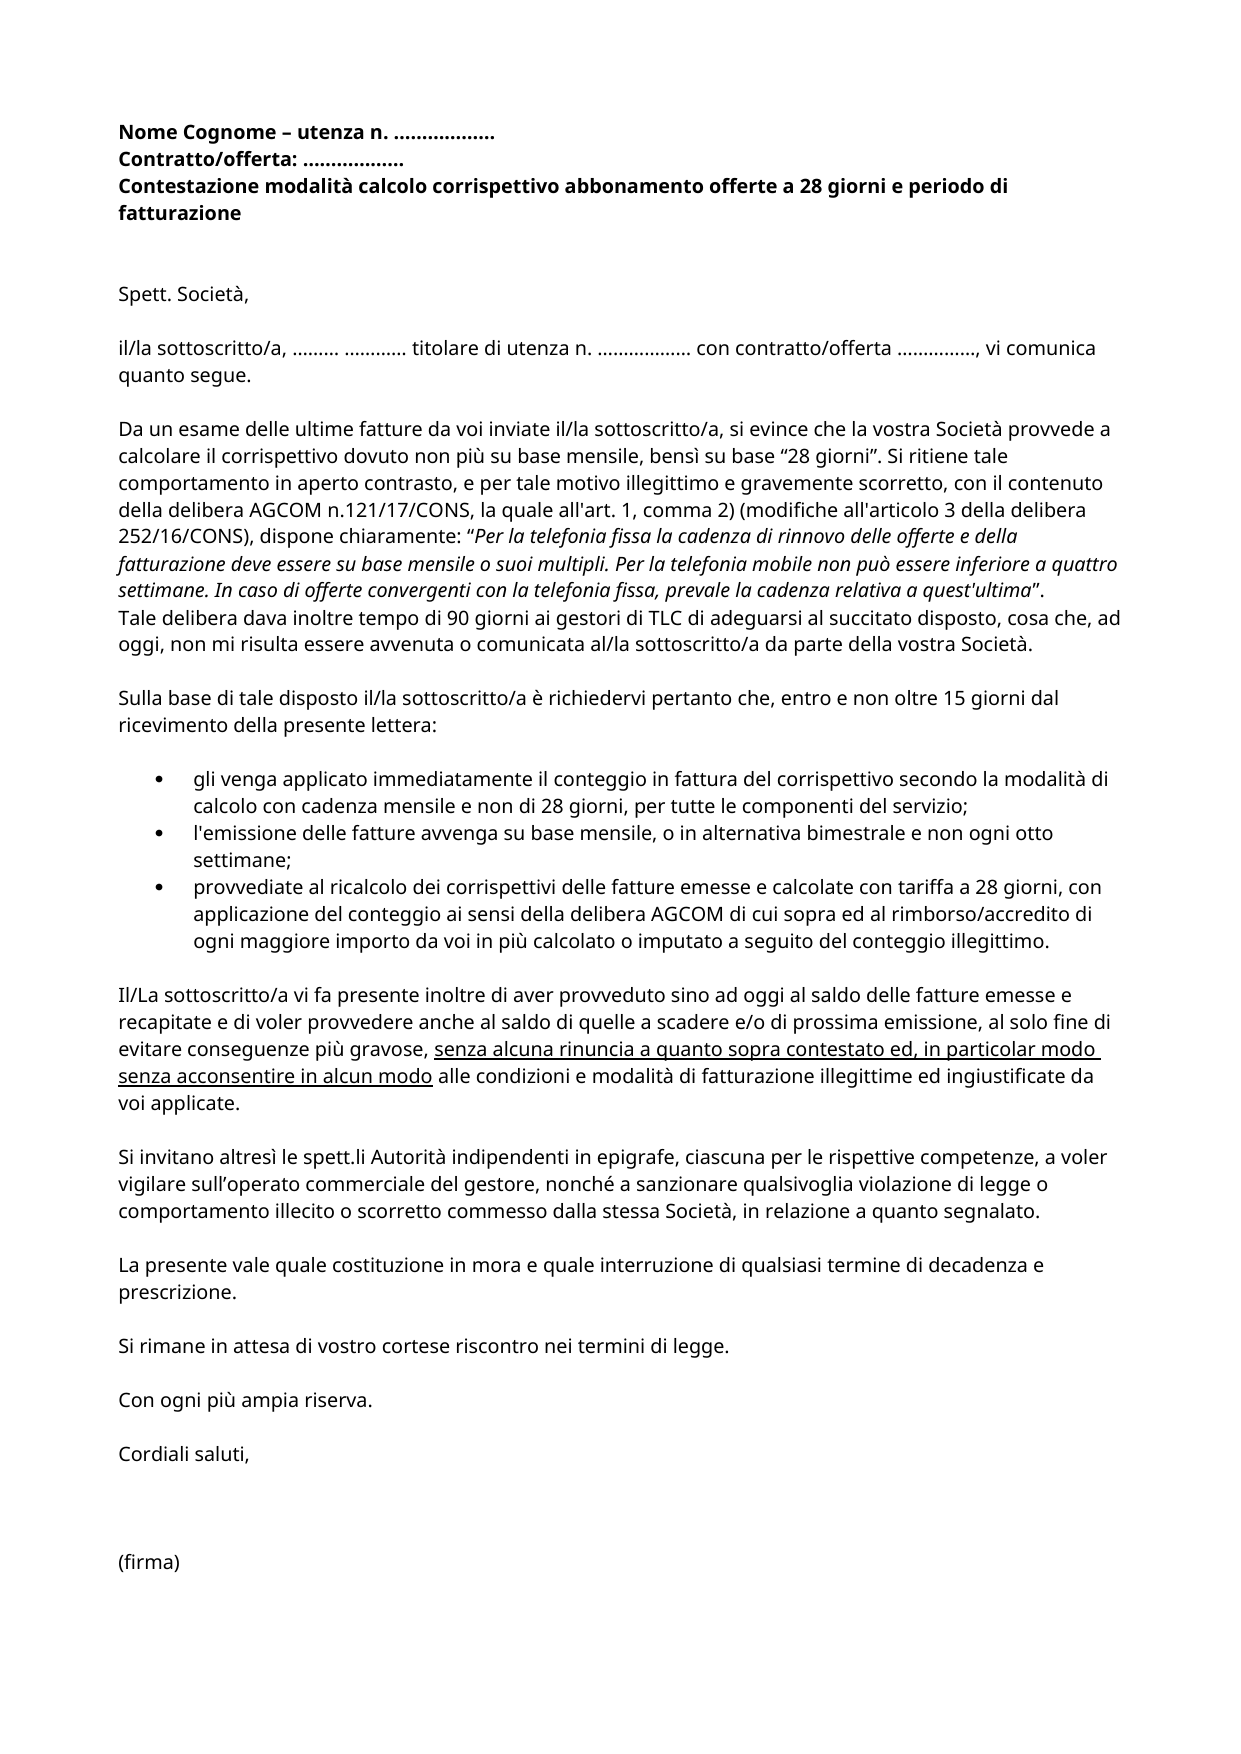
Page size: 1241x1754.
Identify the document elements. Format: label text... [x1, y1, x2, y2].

text Il/La sottoscritto/a vi fa presente inoltre di aver provveduto sino ad oggi al saldo delle fatture emesse e recapitate e di voler provvedere anche al saldo di quelle a scadere e/o di prossima emissione, al solo fine di evitare conseguenze più gravose, senza alcuna rinuncia a quanto sopra contestato ed, in particolar modo senza acconsentire in alcun modo alle condizioni e modalità di fatturazione illegittime ed ingiustificate da voi applicate. [118, 981, 1122, 1116]
text Tale delibera dava inoltre tempo di 90 giorni ai gestori di TLC di adeguarsi al succitato disposto, cosa che, ad oggi, non mi risulta essere avvenuta o comunicata al/la sottoscritto/a da parte della vostra Società. [118, 604, 1122, 658]
text il/la sottoscritto/a, ……… ………… titolare di utenza n. ……………… con contratto/offerta ……………, vi comunica quanto segue. [118, 334, 1122, 388]
list gli venga applicato immediatamente il conteggio in fattura del corrispettivo secondo la modalità di calcolo con cadenza mensile e non di 28 giorni, per tutte le componenti del servizio; [156, 766, 1122, 819]
text Si rimane in attesa di vostro cortese riscontro nei termini di legge. [118, 1332, 1122, 1359]
list l'emissione delle fatture avvenga su base mensile, o in alternativa bimestrale e non ogni otto settimane; [156, 819, 1122, 873]
text Contratto/offerta: ……………… [118, 145, 1122, 172]
text La presente vale quale costituzione in mora e quale interruzione di qualsiasi termine di decadenza e prescrizione. [118, 1251, 1122, 1305]
text Sulla base di tale disposto il/la sottoscritto/a è richiedervi pertanto che, entro e non oltre 15 giorni dal ricevimento della presente lettera: [118, 685, 1122, 739]
text (firma) [118, 1548, 1122, 1575]
text Si invitano altresì le spett.li Autorità indipendenti in epigrafe, ciascuna per le rispettive competenze, a voler vigilare sull’operato commerciale del gestore, nonché a sanzionare qualsivoglia violazione di legge o comportamento illecito o scorretto commesso dalla stessa Società, in relazione a quanto segnalato. [118, 1143, 1122, 1224]
text Spett. Società, [118, 280, 1122, 307]
text Nome Cognome – utenza n. ……………… [118, 118, 1122, 145]
list provvediate al ricalcolo dei corrispettivi delle fatture emesse e calcolate con tariffa a 28 giorni, con applicazione del conteggio ai sensi della delibera AGCOM di cui sopra ed al rimborso/accredito di ogni maggiore importo da voi in più calcolato o imputato a seguito del conteggio illegittimo. [156, 873, 1122, 954]
text Da un esame delle ultime fatture da voi inviate il/la sottoscritto/a, si evince che la vostra Società provvede a calcolare il corrispettivo dovuto non più su base mensile, bensì su base “28 giorni”. Si ritiene tale comportamento in aperto contrasto, e per tale motivo illegittimo e gravemente scorretto, con il contenuto della delibera AGCOM n.121/17/CONS, la quale all'art. 1, comma 2) (modifiche all'articolo 3 della delibera 252/16/CONS), dispone chiaramente: “Per la telefonia fissa la cadenza di rinnovo delle offerte e della fatturazione deve essere su base mensile o suoi multipli. Per la telefonia mobile non può essere inferiore a quattro settimane. In caso di offerte convergenti con la telefonia fissa, prevale la cadenza relativa a quest'ultima”. [118, 415, 1122, 604]
text Con ogni più ampia riserva. [118, 1386, 1122, 1413]
text Contestazione modalità calcolo corrispettivo abbonamento offerte a 28 giorni e periodo di fatturazione [118, 172, 1122, 226]
text Cordiali saluti, [118, 1440, 1122, 1467]
